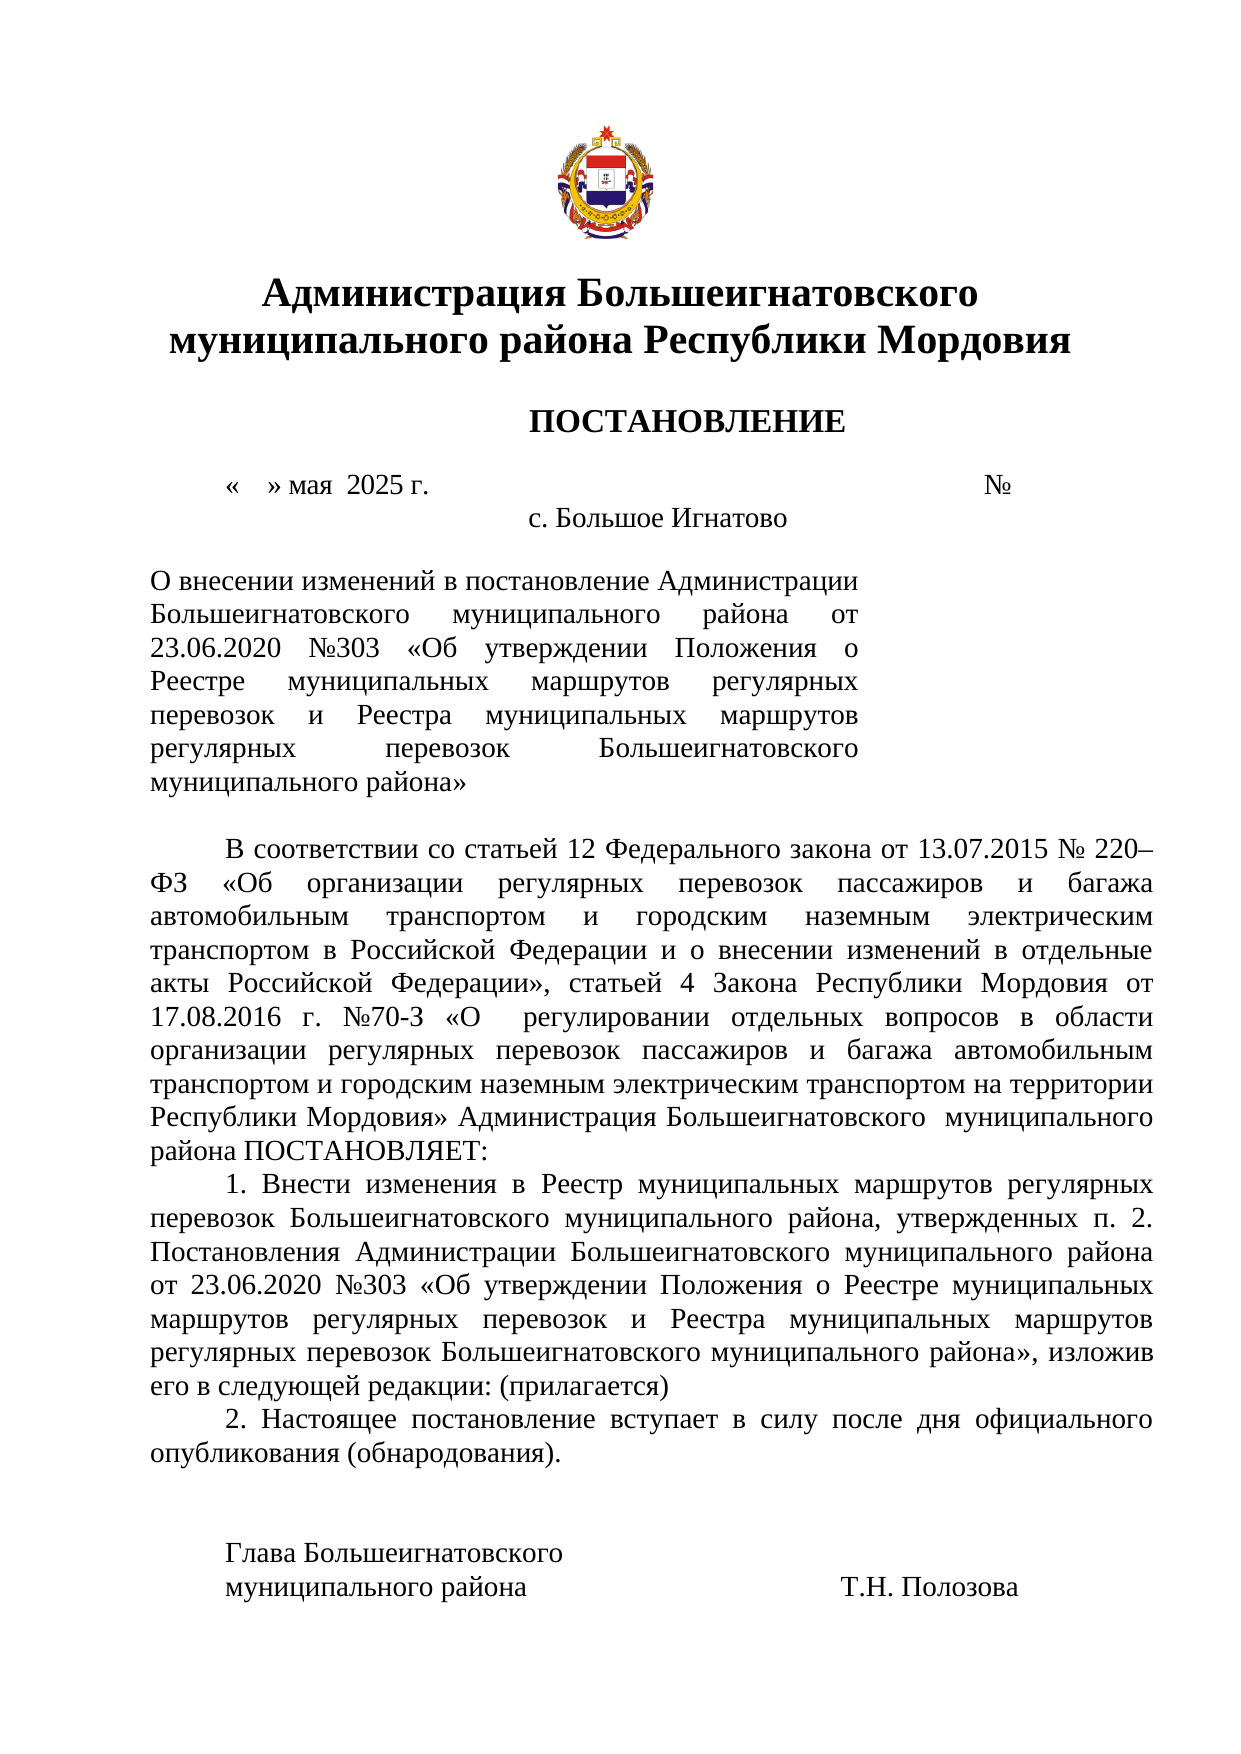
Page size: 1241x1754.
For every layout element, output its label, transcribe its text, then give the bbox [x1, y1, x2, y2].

text 2. Настоящее постановление вступает в силу после дня официального опубликования (обнародования). [150, 1401, 1154, 1468]
text 1. Внести изменения в Реестр муниципальных маршрутов регулярных перевозок Большеигнатовского муниципального района, утвержденных п. 2. Постановления Администрации Большеигнатовского муниципального района от 23.06.2020 №303 «Об утверждении Положения о Реестре муниципальных маршрутов регулярных перевозок и Реестра муниципальных маршрутов регулярных перевозок Большеигнатовского муниципального района», изложив его в следующей редакции: (прилагается) [150, 1167, 1154, 1401]
text О внесении изменений в постановление Администрации Большеигнатовского муниципального района от 23.06.2020 №303 «Об утверждении Положения о Реестре муниципальных маршрутов регулярных перевозок и Реестра муниципальных маршрутов регулярных перевозок Большеигнатовского муниципального района» [150, 563, 859, 798]
subtitle ПОСТАНОВЛЕНИЕ [210, 401, 1090, 439]
picture [557, 125, 654, 239]
text Глава Большеигнатовского [150, 1536, 1154, 1569]
text В соответствии со статьей 12 Федерального закона от 13.07.2015 № 220–ФЗ «Об организации регулярных перевозок пассажиров и багажа автомобильным транспортом и городским наземным электрическим транспортом в Российской Федерации и о внесении изменений в отдельные акты Российской Федерации», статьей 4 Закона Республики Мордовия от 17.08.2016 г. №70-З «О регулировании отдельных вопросов в области организации регулярных перевозок пассажиров и багажа автомобильным транспортом и городским наземным электрическим транспортом на территории Республики Мордовия» Администрация Большеигнатовского муниципального района ПОСТАНОВЛЯЕТ: [150, 831, 1154, 1167]
text с. Большое Игнатово [151, 501, 1090, 534]
text Администрация Большеигнатовского муниципального района Республики Мордовия [150, 267, 1090, 363]
text муниципального района Т.Н. Полозова [150, 1569, 1154, 1603]
text « » мая 2025 г. № [150, 467, 1090, 501]
